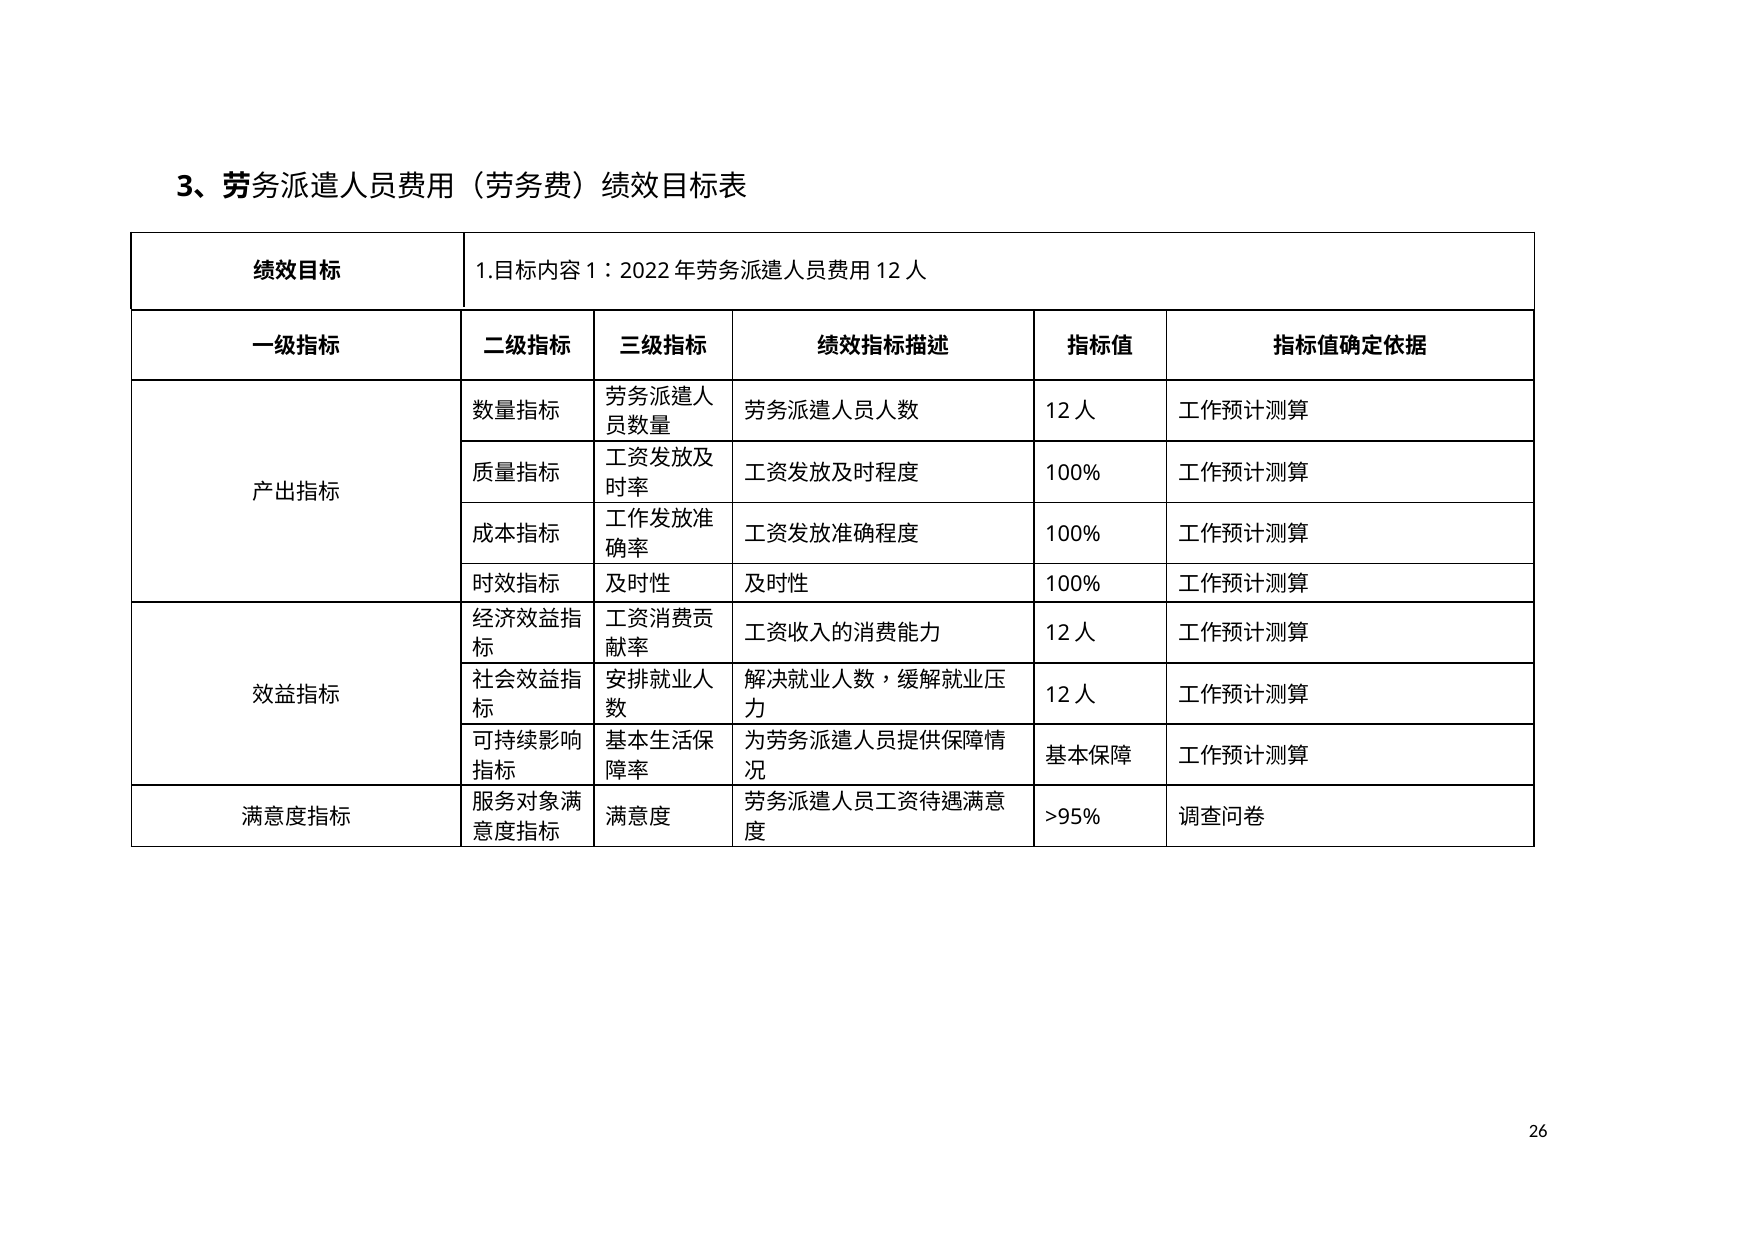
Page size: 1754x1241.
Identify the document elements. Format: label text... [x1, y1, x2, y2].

table_cell 工作预计测算 [1167, 664, 1533, 723]
table_cell 工资消费贡献率 [595, 603, 732, 662]
table_cell 服务对象满意度指标 [462, 786, 593, 846]
table_cell 工资发放及时率 [595, 442, 732, 501]
table_cell 12人 [1035, 603, 1166, 662]
table_cell 社会效益指标 [462, 664, 593, 723]
table_cell 工作预计测算 [1167, 381, 1533, 440]
table_cell 100% [1035, 564, 1166, 601]
table_cell 100% [1035, 503, 1166, 562]
table_cell 劳务派遣人员工资待遇满意度 [733, 786, 1033, 846]
table_cell 可持续影响指标 [462, 725, 593, 784]
table_cell 调查问卷 [1167, 786, 1533, 846]
table_cell 工作预计测算 [1167, 442, 1533, 501]
table_header 指标值 [1035, 311, 1166, 379]
table_cell 质量指标 [462, 442, 593, 501]
table_cell 为劳务派遣人员提供保障情况 [733, 725, 1033, 784]
table_cell 基本生活保障率 [595, 725, 732, 784]
table_cell 及时性 [733, 564, 1033, 601]
table_header 绩效指标描述 [733, 311, 1033, 379]
table_cell >95% [1035, 786, 1166, 846]
table_cell 12人 [1035, 381, 1166, 440]
table_cell 工资发放及时程度 [733, 442, 1033, 501]
table_header 三级指标 [595, 311, 732, 379]
table_cell 劳务派遣人员数量 [595, 381, 732, 440]
table_cell 工作预计测算 [1167, 564, 1533, 601]
table_cell 满意度 [595, 786, 732, 846]
table_cell 解决就业人数，缓解就业压力 [733, 664, 1033, 723]
table_cell 成本指标 [462, 503, 593, 562]
text 3、劳务派遣人员费用（劳务费）绩效目标表 [118, 162, 1547, 205]
table_header 1.目标内容1：2022年劳务派遣人员费用12人 [465, 233, 1534, 307]
table_cell 满意度指标 [132, 786, 460, 846]
table_cell 12人 [1035, 664, 1166, 723]
table_header 绩效目标 [132, 233, 463, 307]
table_cell 工作预计测算 [1167, 603, 1533, 662]
table_cell 安排就业人数 [595, 664, 732, 723]
table_cell 经济效益指标 [462, 603, 593, 662]
table_cell 工资收入的消费能力 [733, 603, 1033, 662]
table_header 二级指标 [462, 311, 593, 379]
table_header 指标值确定依据 [1167, 311, 1533, 379]
table_cell 数量指标 [462, 381, 593, 440]
table_cell 效益指标 [132, 603, 460, 784]
table_cell 基本保障 [1035, 725, 1166, 784]
table_cell 时效指标 [462, 564, 593, 601]
table_cell 工作预计测算 [1167, 725, 1533, 784]
table_cell 工作预计测算 [1167, 503, 1533, 562]
table_cell 工作发放准确率 [595, 503, 732, 562]
table_cell 工资发放准确程度 [733, 503, 1033, 562]
table_header 一级指标 [132, 311, 460, 379]
table_cell 及时性 [595, 564, 732, 601]
table_cell 产出指标 [132, 381, 460, 601]
table_cell 劳务派遣人员人数 [733, 381, 1033, 440]
table_cell 100% [1035, 442, 1166, 501]
